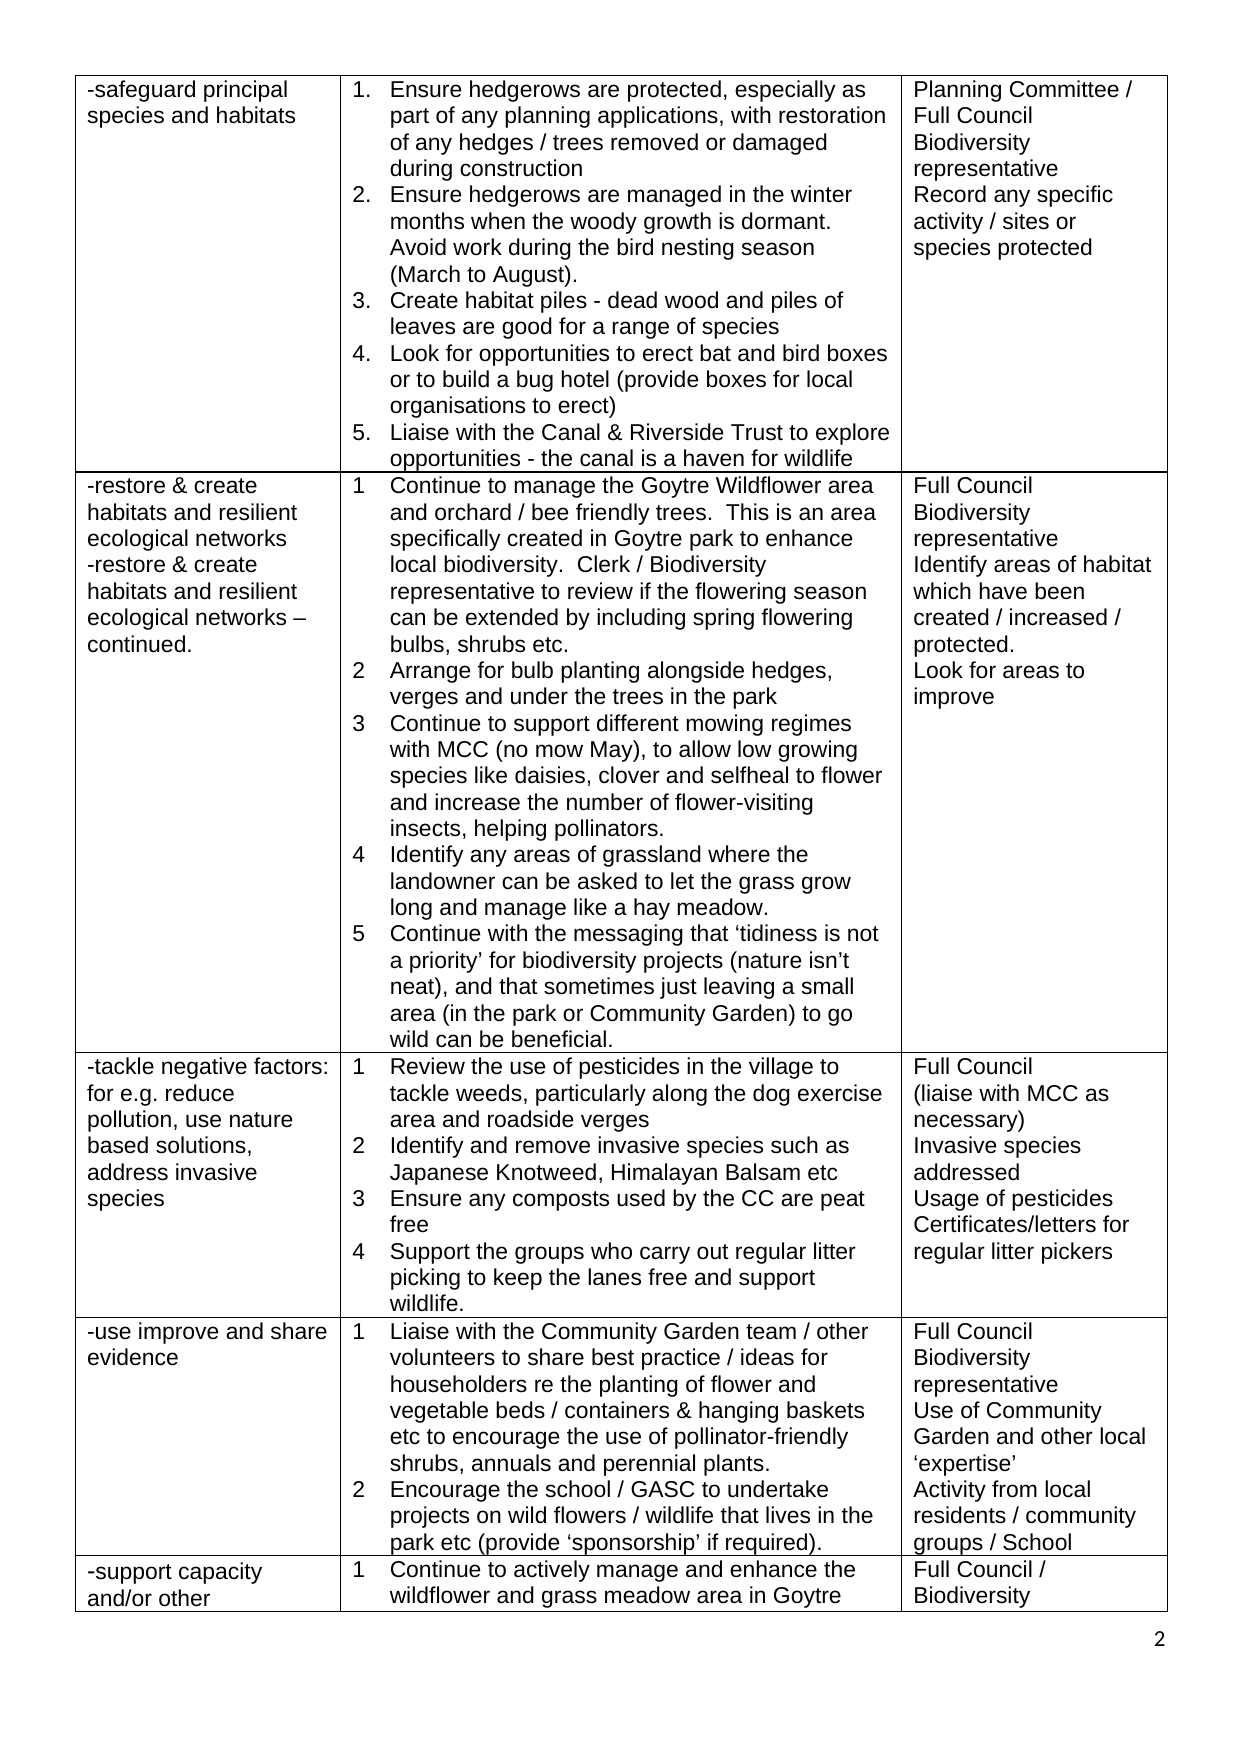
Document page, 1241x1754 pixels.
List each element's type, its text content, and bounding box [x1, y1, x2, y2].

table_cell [76, 1556, 340, 1611]
table_cell -tackle negative factors: for e.g. reduce pollution, use nature based solutions, address invasive species [76, 1053, 340, 1317]
table_cell -restore & create habitats and resilient ecological networks -restore & create habitats and resilient ecological networks – continued. [76, 473, 340, 1052]
table_cell Continue to manage the Goytre Wildflower area and orchard / bee friendly trees. This is an area specifically created in Goytre park to enhance local biodiversity. Clerk / Biodiversity representative to review if the flowering season can be extended by including spring flowering bulbs, shrubs etc. Arrange for bulb planting alongside hedges, verges and under the trees in the park Continue to support different mowing regimes with MCC (no mow May), to allow low growing species like daisies, clover and selfheal to flower and increase the number of flower-visiting insects, helping pollinators. Identify any areas of grassland where the landowner can be asked to let the grass grow long and manage like a hay meadow. Continue with the messaging that ‘tidiness is not a priority’ for biodiversity projects (nature isn’t neat), and that sometimes just leaving a small area (in the park or Community Garden) to go wild can be beneficial. [341, 473, 901, 1052]
table_cell Ensure hedgerows are protected, especially as part of any planning applications, with restoration of any hedges / trees removed or damaged during construction Ensure hedgerows are managed in the winter months when the woody growth is dormant. Avoid work during the bird nesting season (March to August). Create habitat piles - dead wood and piles of leaves are good for a range of species Look for opportunities to erect bat and bird boxes or to build a bug hotel (provide boxes for local organisations to erect) Liaise with the Canal & Riverside Trust to explore opportunities - the canal is a haven for wildlife [341, 76, 901, 471]
table_cell -safeguard principal species and habitats [76, 76, 340, 471]
table_cell Planning Committee / Full Council Biodiversity representative Record any specific activity / sites or species protected [902, 76, 1167, 471]
table_cell Full Council Biodiversity representative Identify areas of habitat which have been created / increased / protected. Look for areas to improve [902, 473, 1167, 1052]
table_cell Full Council Biodiversity representative Use of Community Garden and other local ‘expertise’ Activity from local residents / community groups / School [902, 1318, 1167, 1555]
table_cell Full Council (liaise with MCC as necessary) Invasive species addressed Usage of pesticides Certificates/letters for regular litter pickers [902, 1053, 1167, 1317]
table_cell -use improve and share evidence [76, 1318, 340, 1555]
table_cell Liaise with the Community Garden team / other volunteers to share best practice / ideas for householders re the planting of flower and vegetable beds / containers & hanging baskets etc to encourage the use of pollinator-friendly shrubs, annuals and perennial plants. Encourage the school / GASC to undertake projects on wild flowers / wildlife that lives in the park etc (provide ‘sponsorship’ if required). [341, 1318, 901, 1555]
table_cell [341, 1556, 901, 1611]
table_cell Review the use of pesticides in the village to tackle weeds, particularly along the dog exercise area and roadside verges Identify and remove invasive species such as Japanese Knotweed, Himalayan Balsam etc Ensure any composts used by the CC are peat free Support the groups who carry out regular litter picking to keep the lanes free and support wildlife. [341, 1053, 901, 1317]
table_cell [902, 1556, 1167, 1611]
